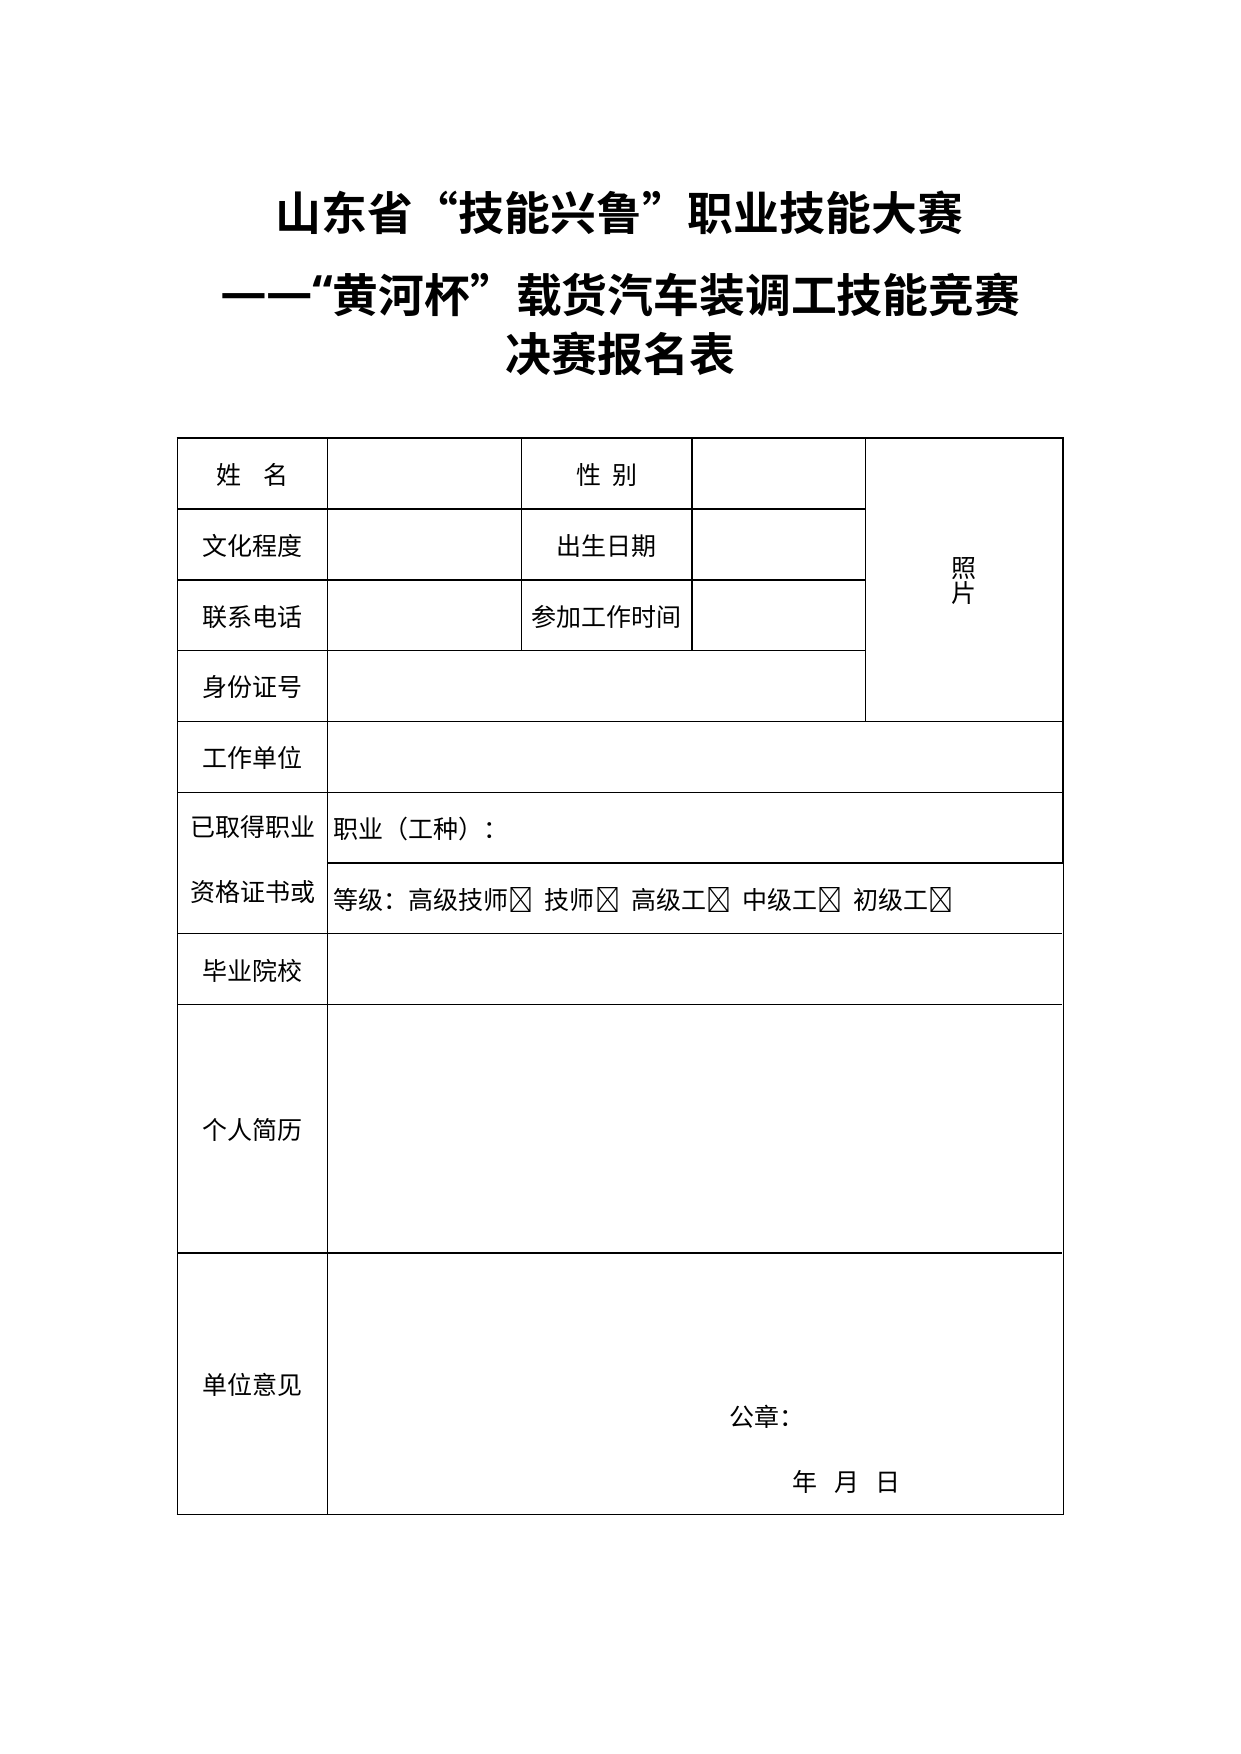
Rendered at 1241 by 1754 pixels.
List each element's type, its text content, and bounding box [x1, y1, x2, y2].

text 山东省“技能兴鲁”职业技能大赛 [187, 162, 1050, 259]
table_cell 工作单位 [178, 722, 327, 791]
table_cell [693, 581, 865, 650]
text 决赛报名表 [187, 318, 1053, 376]
text ——“黄河杯”载货汽车装调工技能竞赛 [187, 259, 1053, 318]
table_header 性 别 [522, 439, 691, 508]
table_cell [328, 722, 1062, 791]
table_cell 职业（工种）： [328, 793, 1062, 862]
table_cell 参加工作时间 [522, 581, 691, 650]
table_cell 联系电话 [178, 581, 327, 650]
table_cell [328, 933, 1063, 1004]
table_cell [328, 581, 521, 650]
table_header 姓 名 [178, 439, 327, 508]
table_cell 文化程度 [178, 510, 327, 579]
table_cell 身份证号 [178, 651, 327, 721]
table_cell [328, 1004, 1063, 1252]
table_cell 公章： 年 月 日 [328, 1252, 1063, 1513]
table_header 照片 [866, 439, 1062, 721]
table_cell [328, 651, 865, 721]
table_cell 已取得职业资格证书或等级证书 [178, 793, 327, 933]
table_cell 毕业院校 [178, 934, 327, 1004]
table_cell 个人简历 [178, 1005, 327, 1252]
table_cell 等级：高级技师 技师 高级工 中级工 初级工 [328, 864, 1063, 933]
table_cell 出生日期 [522, 510, 691, 579]
table_header [693, 439, 865, 508]
table_cell 单位意见 [178, 1254, 327, 1513]
table_cell [693, 510, 865, 579]
table_header [328, 439, 521, 508]
table_cell [328, 510, 521, 579]
